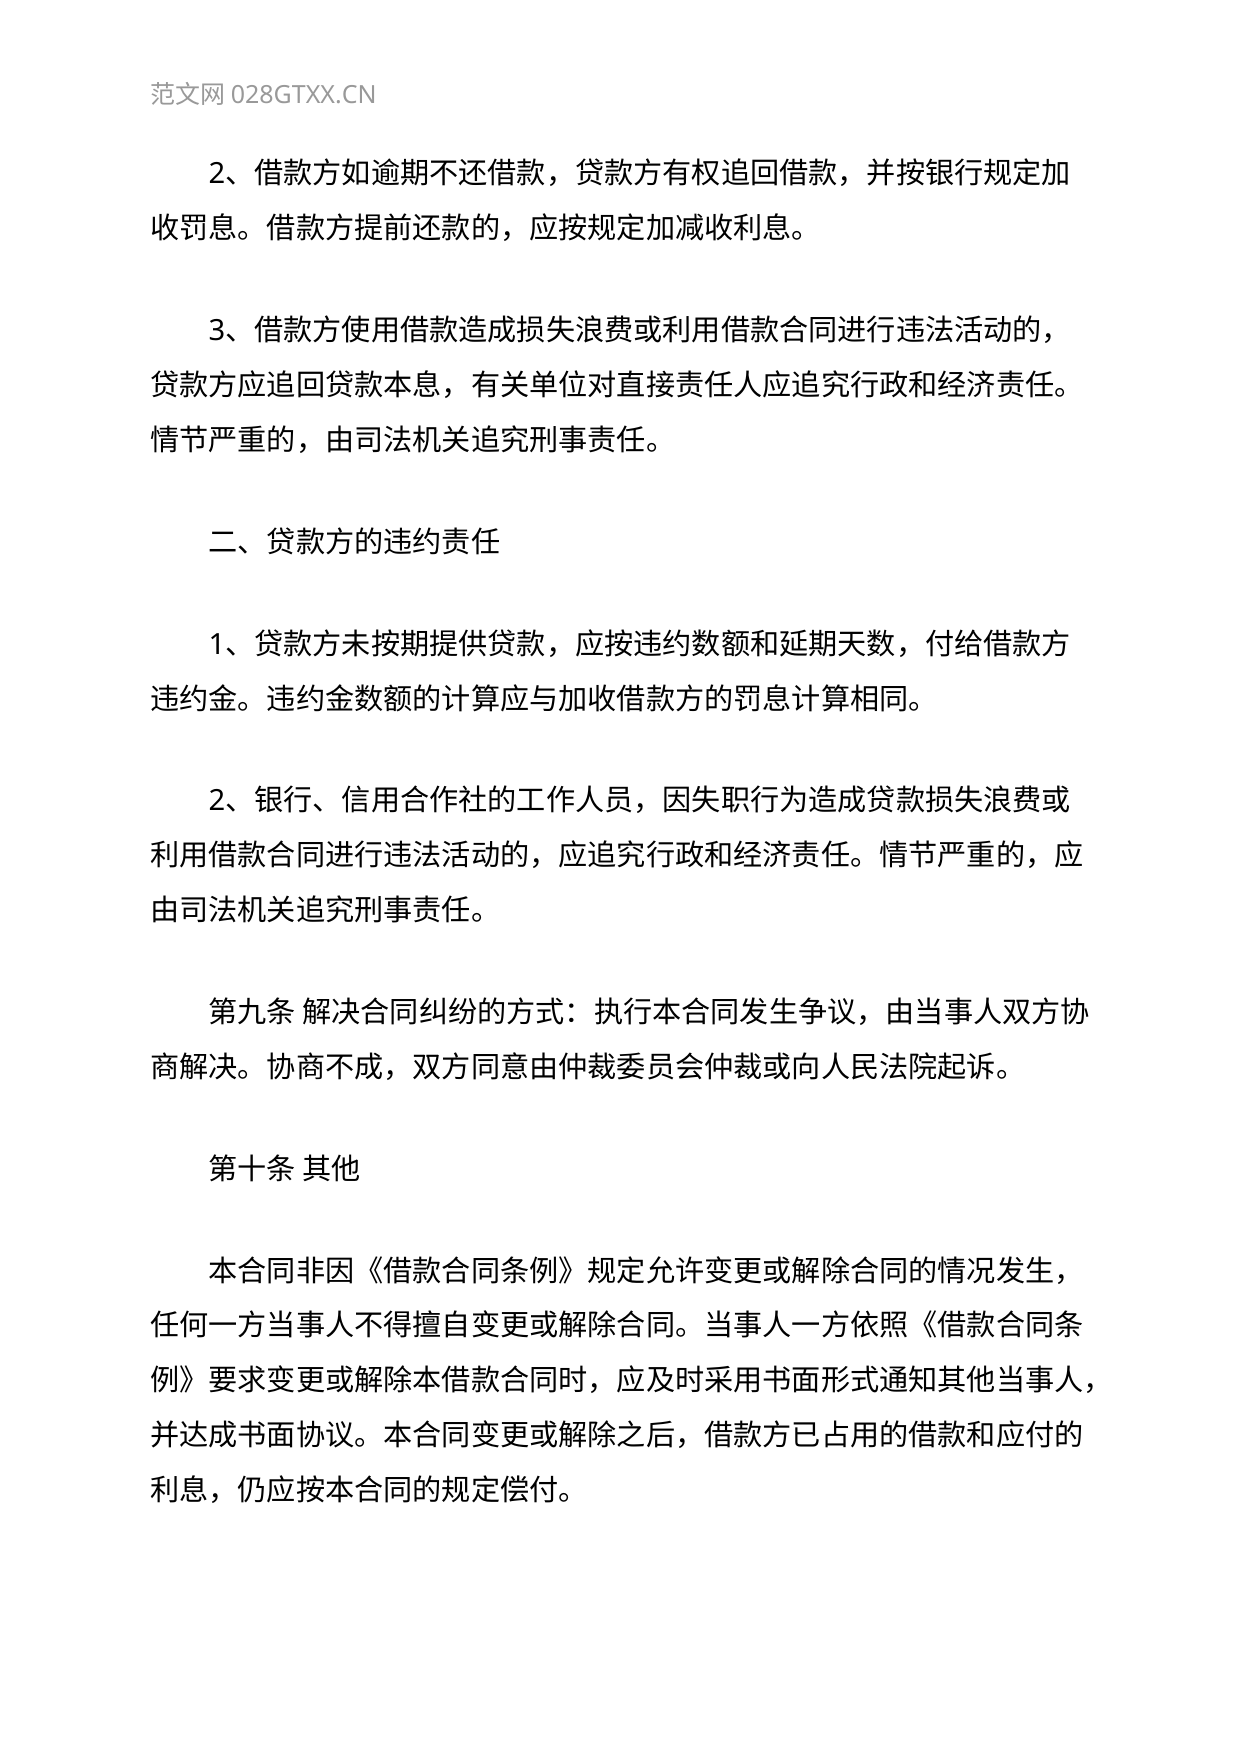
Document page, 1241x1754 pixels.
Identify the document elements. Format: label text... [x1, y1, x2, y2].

text 1、贷款方未按期提供贷款，应按违约数额和延期天数，付给借款方违约金。违约金数额的计算应与加收借款方的罚息计算相同。 [150, 620, 1090, 717]
text 第九条 解决合同纠纷的方式：执行本合同发生争议，由当事人双方协商解决。协商不成，双方同意由仲裁委员会仲裁或向人民法院起诉。 [150, 989, 1090, 1086]
text 2、借款方如逾期不还借款，贷款方有权追回借款，并按银行规定加收罚息。借款方提前还款的，应按规定加减收利息。 [150, 150, 1090, 247]
text 二、贷款方的违约责任 [150, 518, 1090, 561]
text 第十条 其他 [150, 1145, 1090, 1188]
text 本合同非因《借款合同条例》规定允许变更或解除合同的情况发生，任何一方当事人不得擅自变更或解除合同。当事人一方依照《借款合同条例》要求变更或解除本借款合同时，应及时采用书面形式通知其他当事人，并达成书面协议。本合同变更或解除之后，借款方已占用的借款和应付的利息，仍应按本合同的规定偿付。 [150, 1247, 1090, 1509]
text 3、借款方使用借款造成损失浪费或利用借款合同进行违法活动的，贷款方应追回贷款本息，有关单位对直接责任人应追究行政和经济责任。情节严重的，由司法机关追究刑事责任。 [150, 307, 1090, 459]
text 2、银行、信用合作社的工作人员，因失职行为造成贷款损失浪费或利用借款合同进行违法活动的，应追究行政和经济责任。情节严重的，应由司法机关追究刑事责任。 [150, 777, 1090, 929]
